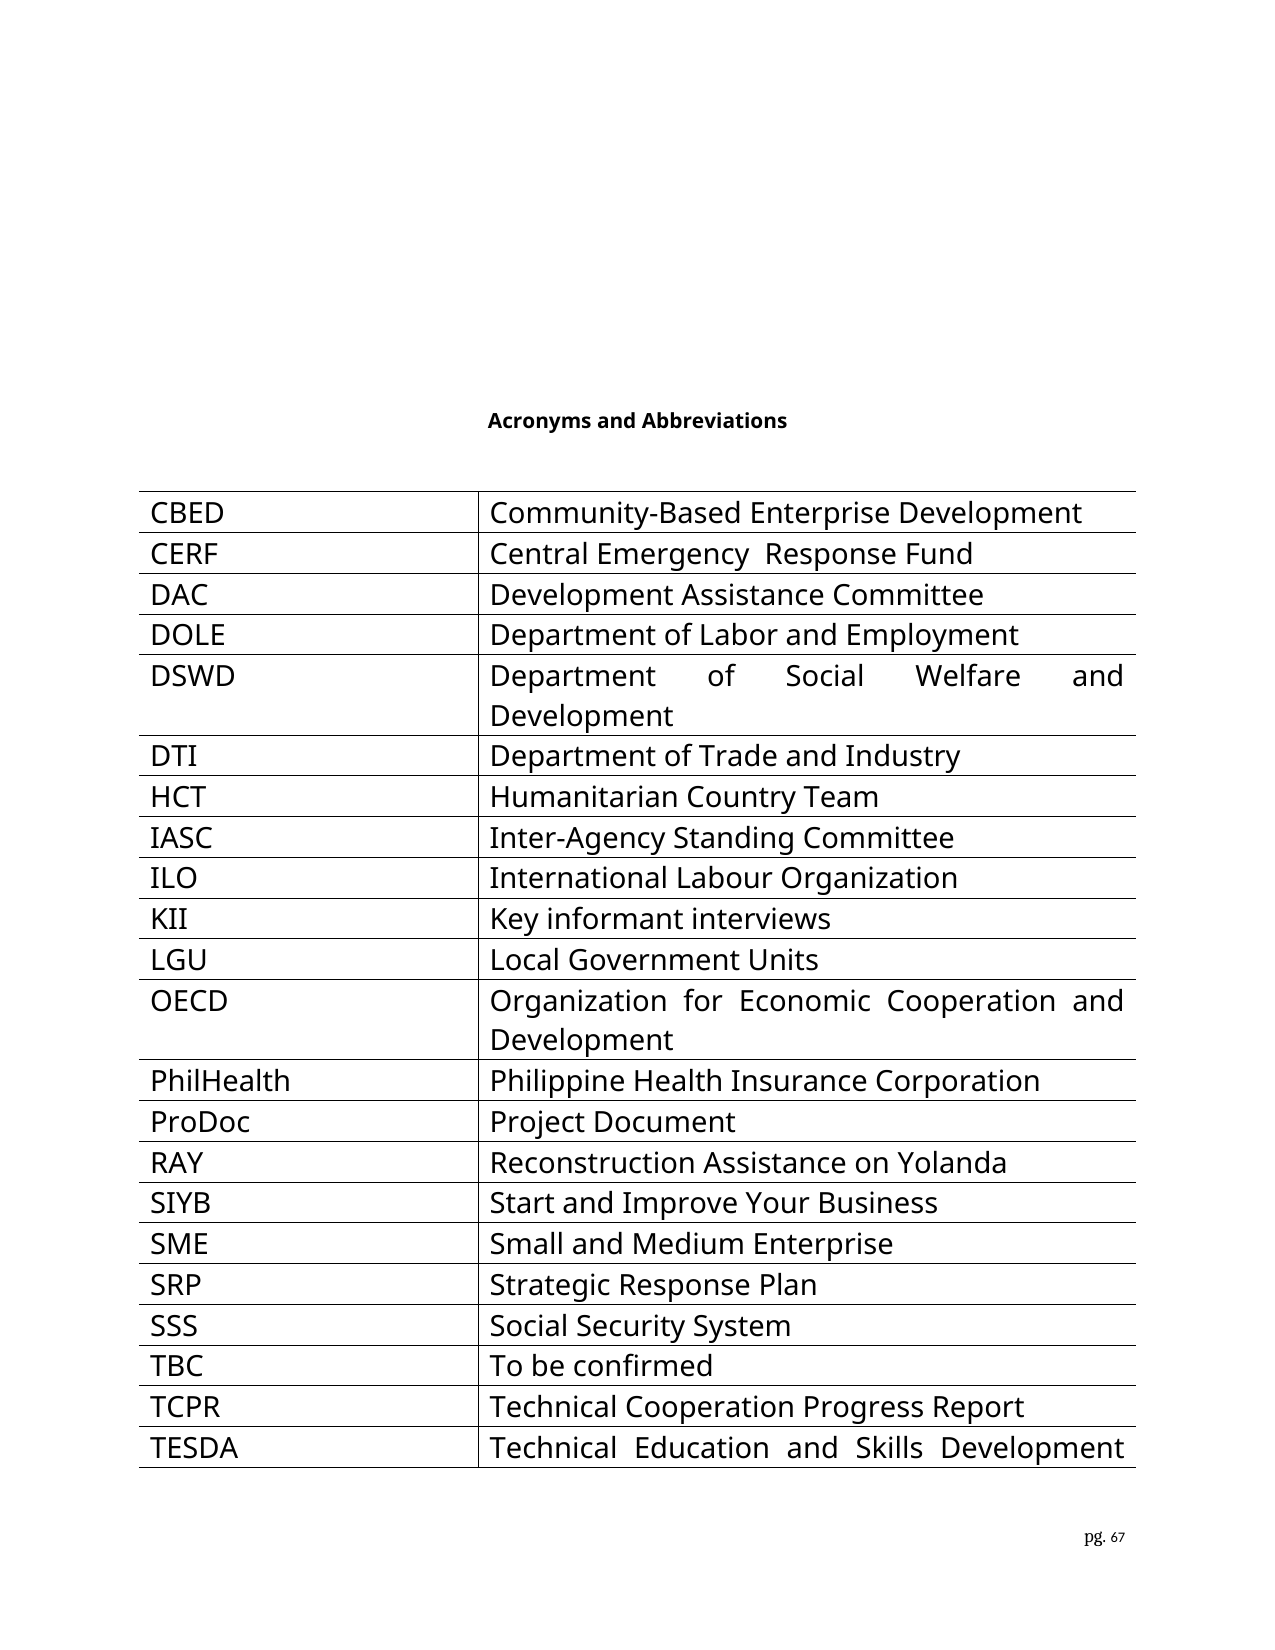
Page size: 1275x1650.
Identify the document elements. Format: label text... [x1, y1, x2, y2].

table_cell IASC [139, 817, 478, 857]
table_cell DTI [139, 736, 478, 775]
table_cell TESDA [139, 1427, 478, 1467]
table_cell International Labour Organization [479, 858, 1136, 897]
table_cell SME [139, 1223, 478, 1263]
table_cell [479, 1427, 1136, 1467]
table_cell Project Document [479, 1101, 1136, 1141]
table_cell Key informant interviews [479, 899, 1136, 938]
table_cell Small and Medium Enterprise [479, 1223, 1136, 1263]
table_cell OECD [139, 980, 478, 1059]
table_cell DOLE [139, 615, 478, 654]
table_cell Organization for Economic Cooperation and Development [479, 980, 1136, 1059]
table_cell RAY [139, 1142, 478, 1182]
table_cell Philippine Health Insurance Corporation [479, 1060, 1136, 1100]
table_cell Technical Cooperation Progress Report [479, 1386, 1136, 1426]
table_cell Department of Trade and Industry [479, 736, 1136, 775]
table_cell Department of Social Welfare and Development [479, 655, 1136, 734]
table_cell SRP [139, 1264, 478, 1304]
table_cell ILO [139, 858, 478, 897]
table_cell Inter-Agency Standing Committee [479, 817, 1136, 857]
table_cell SSS [139, 1305, 478, 1344]
table_header Community-Based Enterprise Development [479, 492, 1136, 532]
table_cell PhilHealth [139, 1060, 478, 1100]
table_cell Strategic Response Plan [479, 1264, 1136, 1304]
table_cell Local Government Units [479, 939, 1136, 979]
table_cell CERF [139, 533, 478, 573]
text Acronyms and Abbreviations [150, 406, 1125, 434]
table_cell LGU [139, 939, 478, 979]
table_cell KII [139, 899, 478, 938]
table_cell Humanitarian Country Team [479, 776, 1136, 816]
table_cell Start and Improve Your Business [479, 1183, 1136, 1222]
table_cell To be confirmed [479, 1346, 1136, 1385]
table_cell DSWD [139, 655, 478, 734]
table_cell Social Security System [479, 1305, 1136, 1344]
table_cell DAC [139, 574, 478, 613]
table_cell Central Emergency Response Fund [479, 533, 1136, 573]
table_cell ProDoc [139, 1101, 478, 1141]
table_cell SIYB [139, 1183, 478, 1222]
table_cell Reconstruction Assistance on Yolanda [479, 1142, 1136, 1182]
table_cell Development Assistance Committee [479, 574, 1136, 613]
table_cell HCT [139, 776, 478, 816]
table_cell TCPR [139, 1386, 478, 1426]
table_header CBED [139, 492, 478, 532]
table_cell TBC [139, 1346, 478, 1385]
table_cell Department of Labor and Employment [479, 615, 1136, 654]
